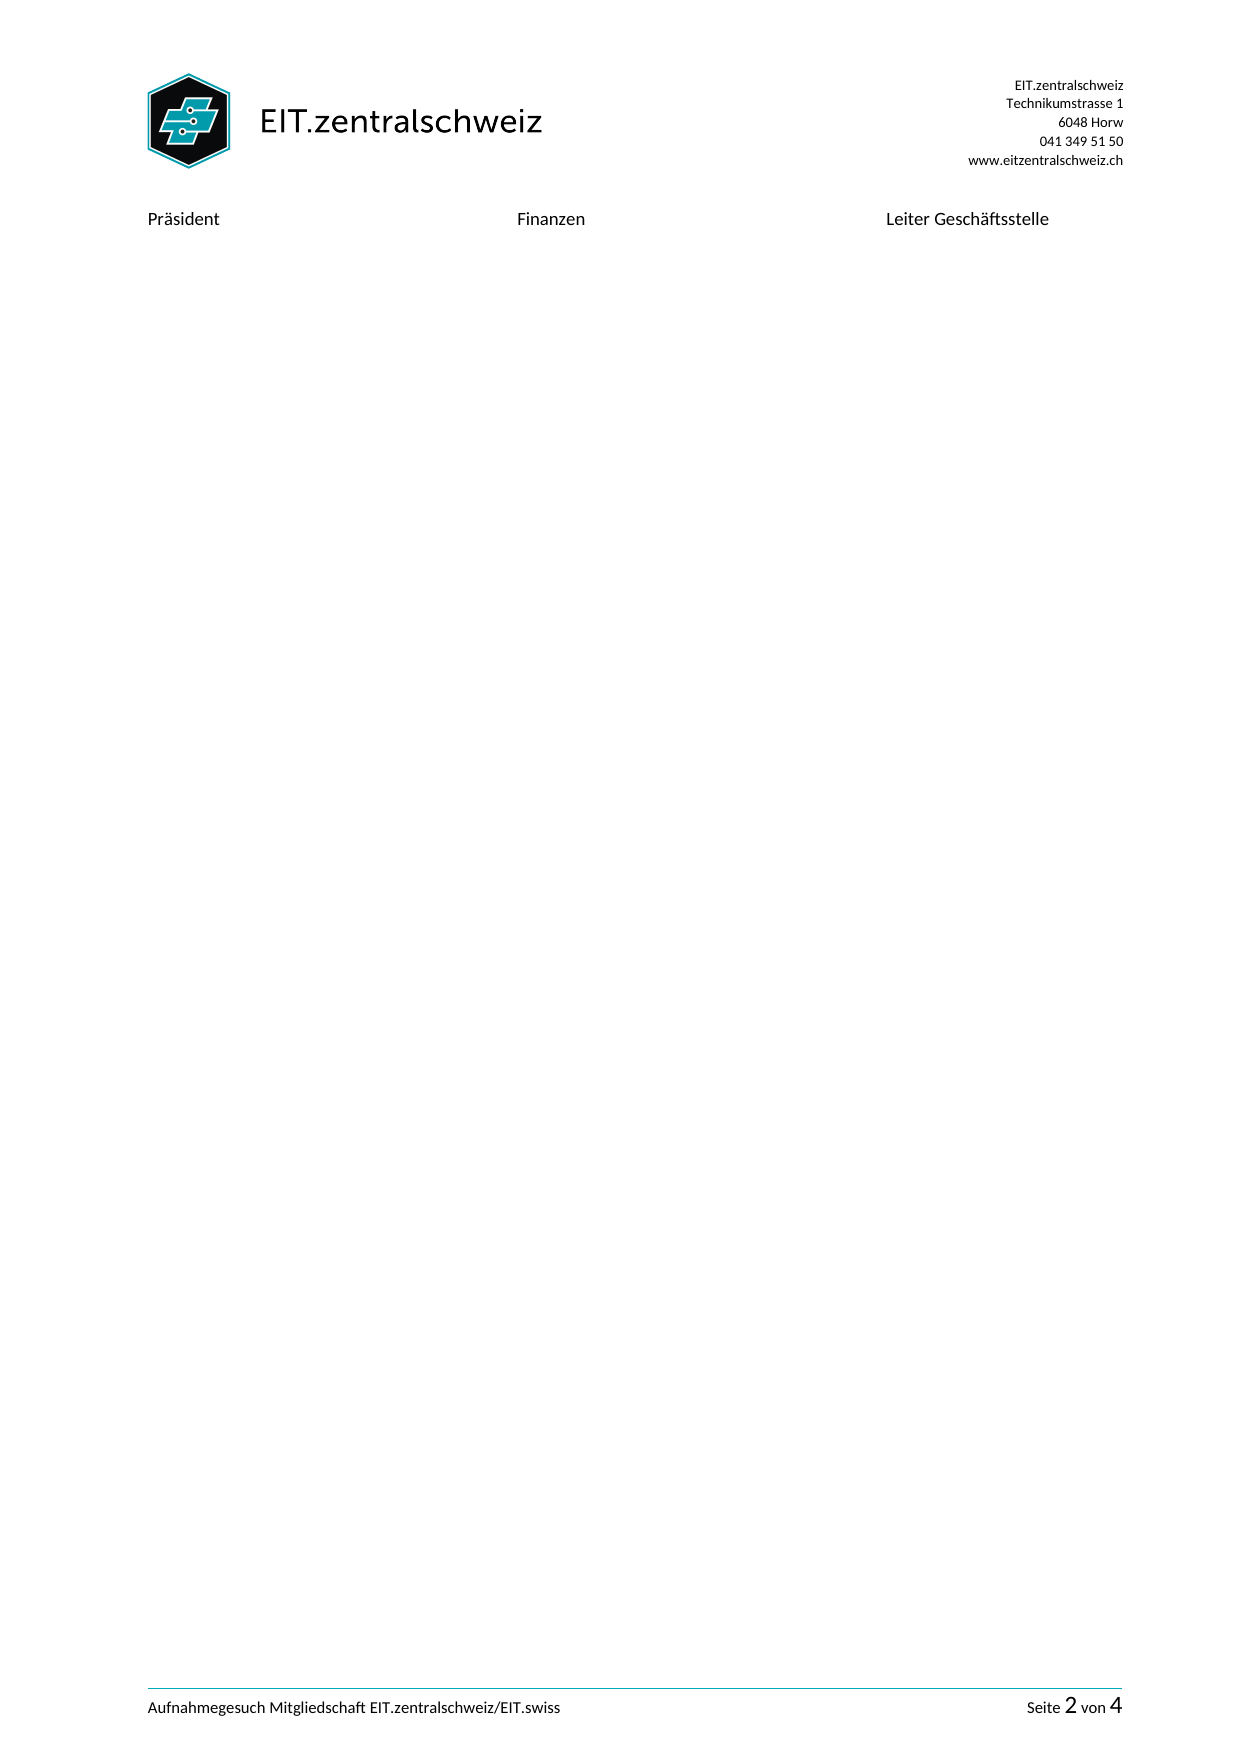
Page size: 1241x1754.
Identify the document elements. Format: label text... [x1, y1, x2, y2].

text Präsident Finanzen Leiter Geschäftsstelle [148, 207, 1122, 230]
picture [147, 73, 543, 169]
